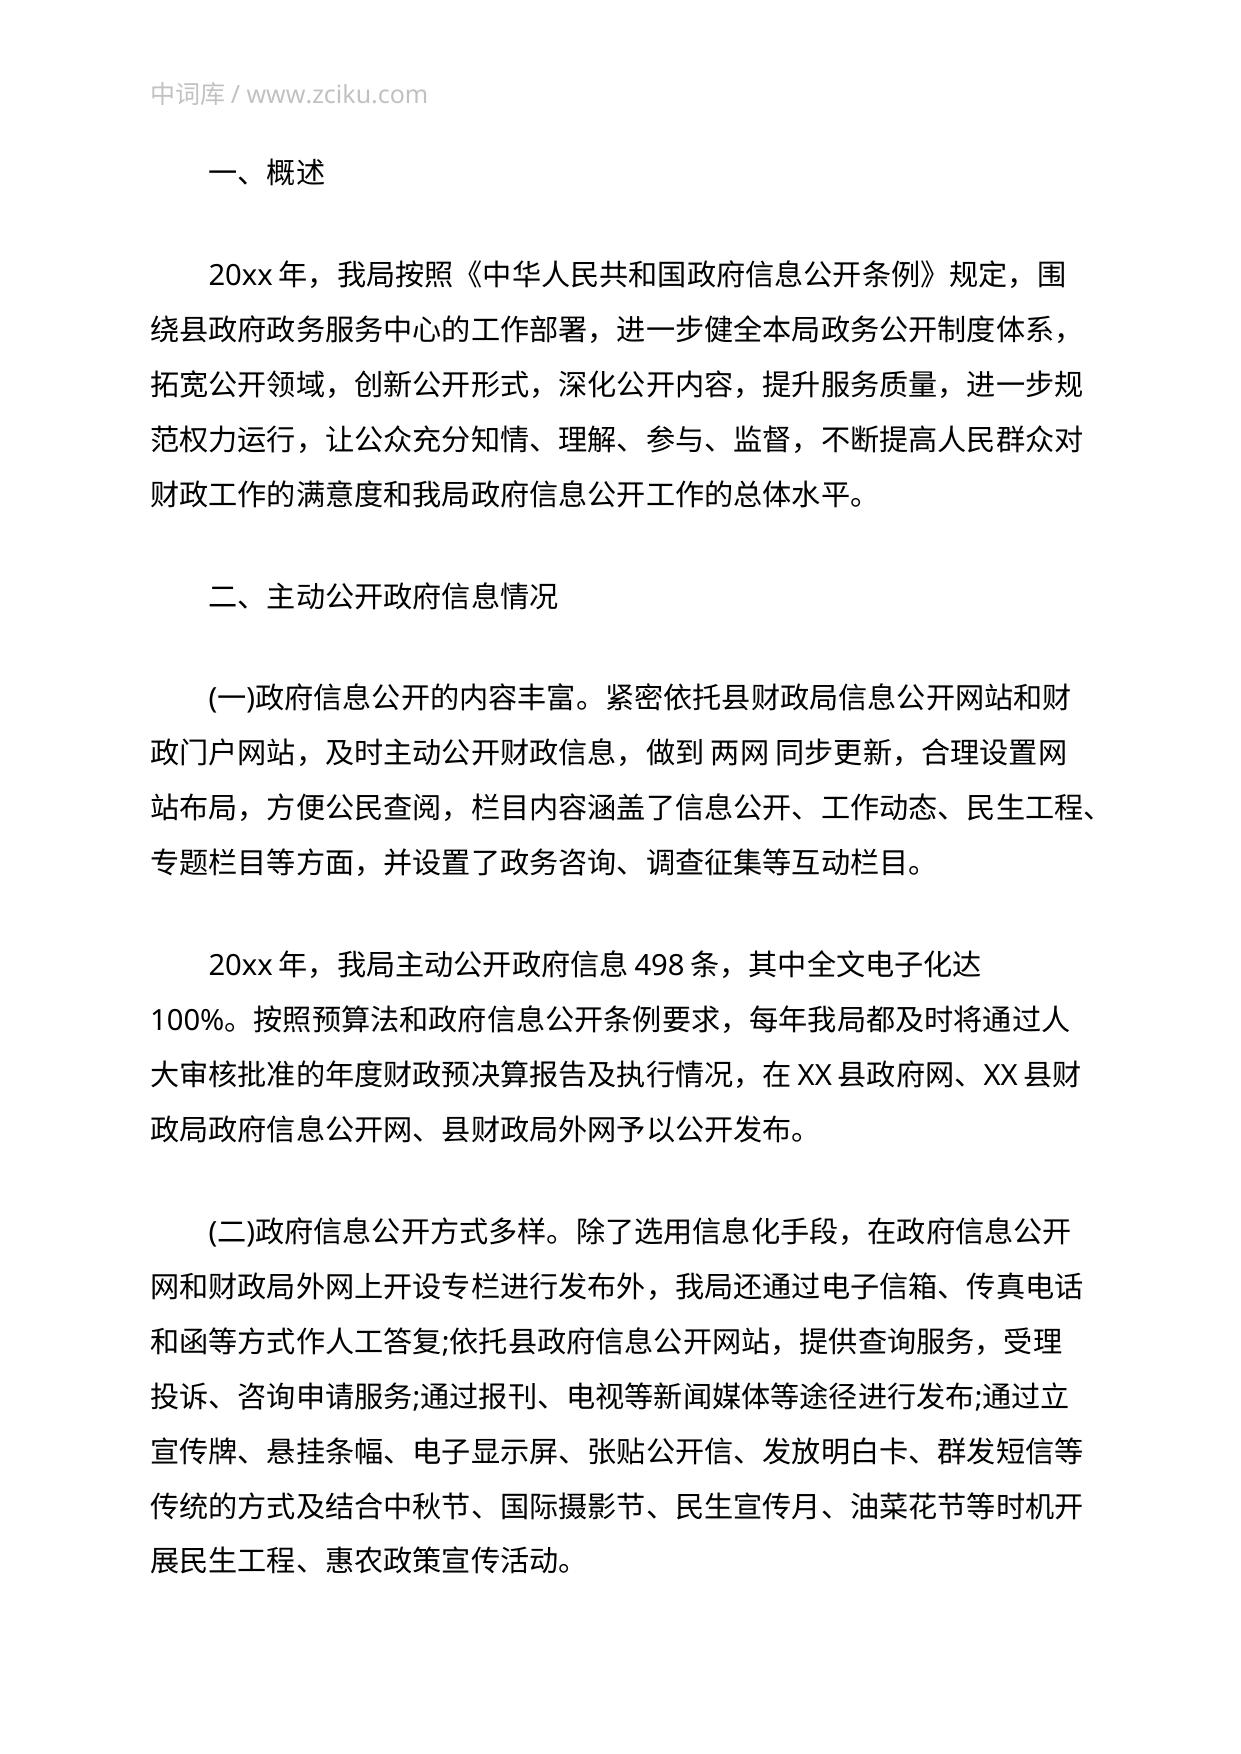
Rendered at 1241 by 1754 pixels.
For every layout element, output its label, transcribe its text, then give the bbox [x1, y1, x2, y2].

text 一、概述 [150, 150, 1090, 192]
text 20xx年，我局按照《中华人民共和国政府信息公开条例》规定，围绕县政府政务服务中心的工作部署，进一步健全本局政务公开制度体系，拓宽公开领域，创新公开形式，深化公开内容，提升服务质量，进一步规范权力运行，让公众充分知情、理解、参与、监督，不断提高人民群众对财政工作的满意度和我局政府信息公开工作的总体水平。 [150, 252, 1090, 514]
text 20xx年，我局主动公开政府信息498条，其中全文电子化达100%。按照预算法和政府信息公开条例要求，每年我局都及时将通过人大审核批准的年度财政预决算报告及执行情况，在XX县政府网、XX县财政局政府信息公开网、县财政局外网予以公开发布。 [150, 942, 1090, 1149]
text (一)政府信息公开的内容丰富。紧密依托县财政局信息公开网站和财政门户网站，及时主动公开财政信息，做到 两网 同步更新，合理设置网站布局，方便公民查阅，栏目内容涵盖了信息公开、工作动态、民生工程、专题栏目等方面，并设置了政务咨询、调查征集等互动栏目。 [150, 675, 1090, 882]
text (二)政府信息公开方式多样。除了选用信息化手段，在政府信息公开网和财政局外网上开设专栏进行发布外，我局还通过电子信箱、传真电话和函等方式作人工答复;依托县政府信息公开网站，提供查询服务，受理投诉、咨询申请服务;通过报刊、电视等新闻媒体等途径进行发布;通过立宣传牌、悬挂条幅、电子显示屏、张贴公开信、发放明白卡、群发短信等传统的方式及结合中秋节、国际摄影节、民生宣传月、油菜花节等时机开展民生工程、惠农政策宣传活动。 [150, 1208, 1090, 1580]
text 二、主动公开政府信息情况 [150, 573, 1090, 616]
